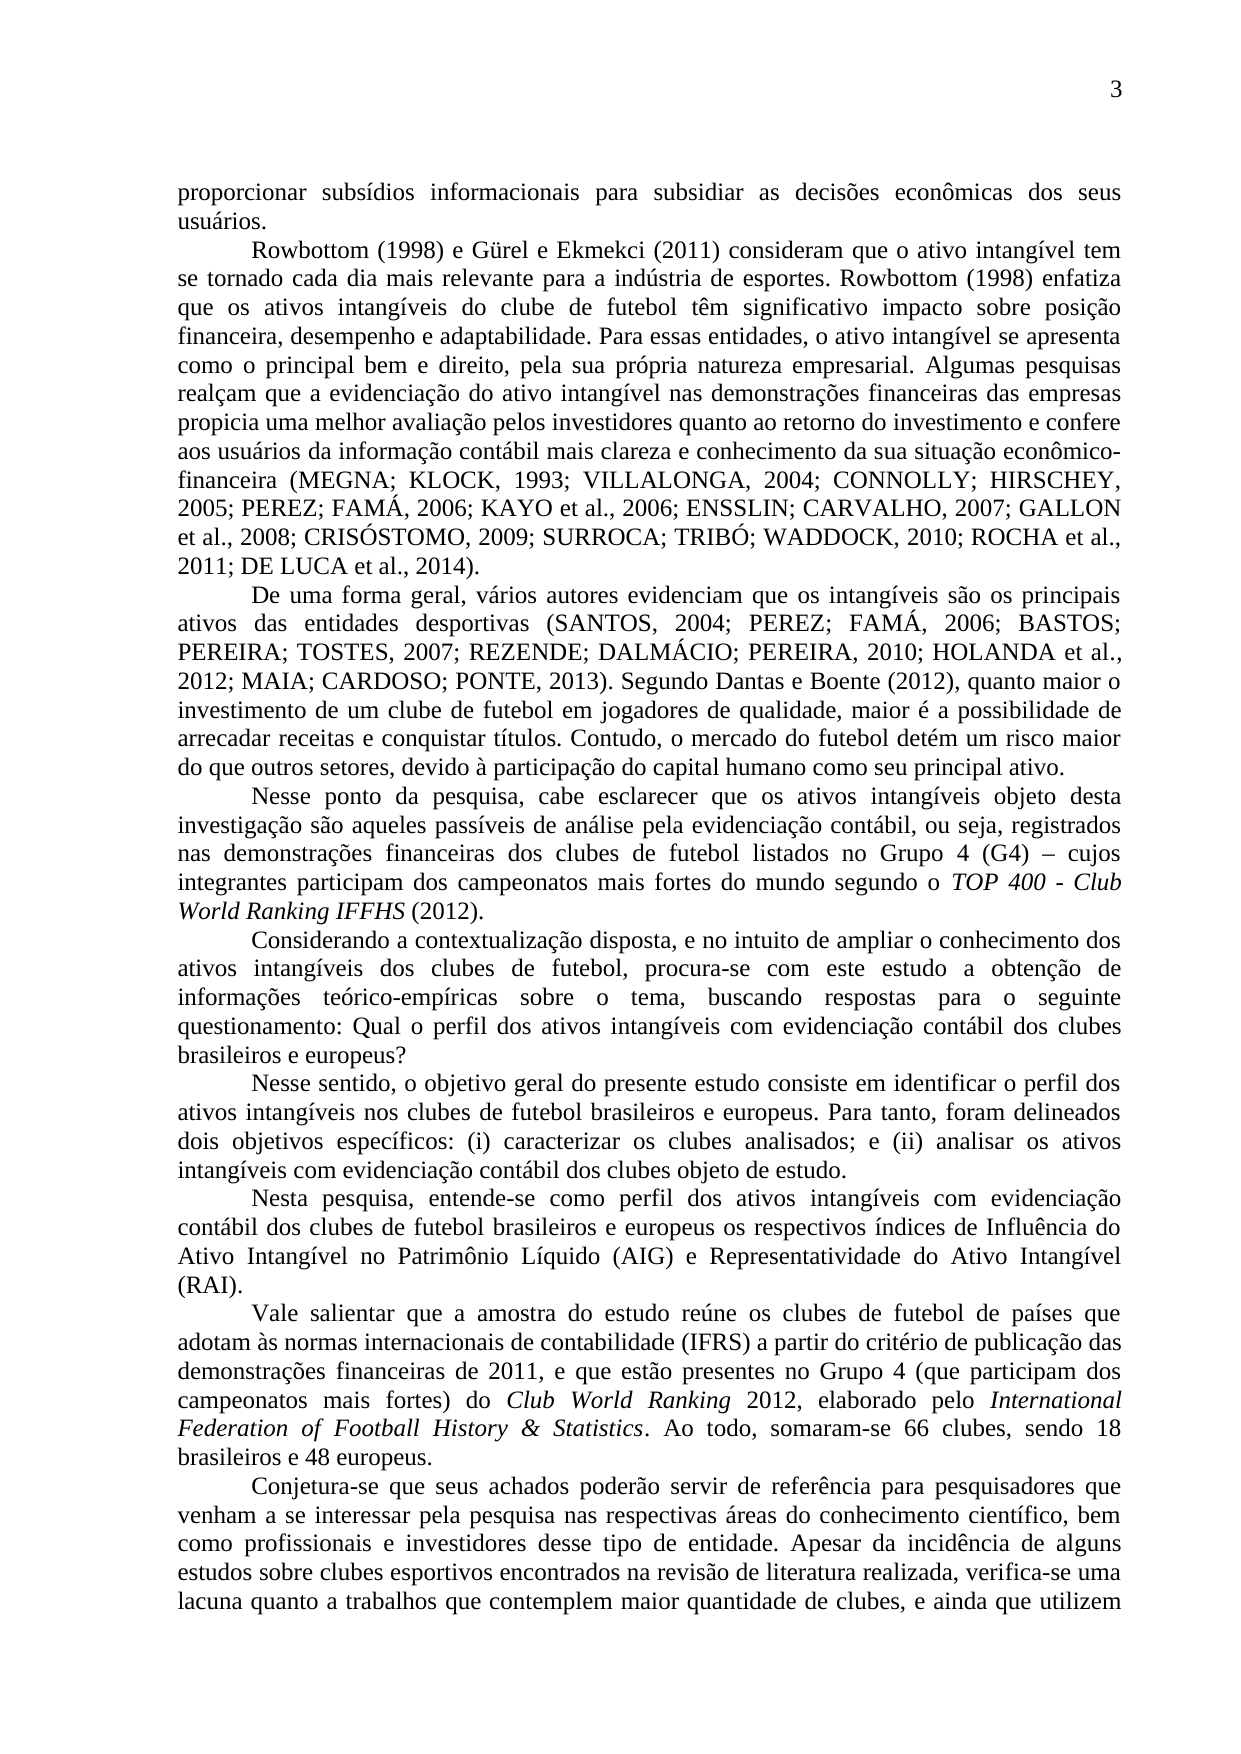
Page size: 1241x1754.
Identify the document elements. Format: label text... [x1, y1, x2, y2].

text Nesse sentido, o objetivo geral do presente estudo consiste em identificar o perfil dos ativos intangíveis nos clubes de futebol brasileiros e europeus. Para tanto, foram delineados dois objetivos específicos: (i) caracterizar os clubes analisados; e (ii) analisar os ativos intangíveis com evidenciação contábil dos clubes objeto de estudo. [177, 1068, 1122, 1183]
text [177, 177, 1122, 235]
text Nesta pesquisa, entende-se como perfil dos ativos intangíveis com evidenciação contábil dos clubes de futebol brasileiros e europeus os respectivos índices de Influência do Ativo Intangível no Patrimônio Líquido (AIG) e Representatividade do Ativo Intangível (RAI). [177, 1183, 1122, 1298]
text Nesse ponto da pesquisa, cabe esclarecer que os ativos intangíveis objeto desta investigação são aqueles passíveis de análise pela evidenciação contábil, ou seja, registrados nas demonstrações financeiras dos clubes de futebol listados no Grupo 4 (G4) – cujos integrantes participam dos campeonatos mais fortes do mundo segundo o TOP 400 - Club World Ranking IFFHS (2012). [177, 781, 1122, 925]
text De uma forma geral, vários autores evidenciam que os intangíveis são os principais ativos das entidades desportivas (SANTOS, 2004; PEREZ; FAMÁ, 2006; BASTOS; PEREIRA; TOSTES, 2007; REZENDE; DALMÁCIO; PEREIRA, 2010; HOLANDA et al., 2012; MAIA; CARDOSO; PONTE, 2013). Segundo Dantas e Boente (2012), quanto maior o investimento de um clube de futebol em jogadores de qualidade, maior é a possibilidade de arrecadar receitas e conquistar títulos. Contudo, o mercado do futebol detém um risco maior do que outros setores, devido à participação do capital humano como seu principal ativo. [177, 580, 1122, 781]
text Rowbottom (1998) e Gürel e Ekmekci (2011) consideram que o ativo intangível tem se tornado cada dia mais relevante para a indústria de esportes. Rowbottom (1998) enfatiza que os ativos intangíveis do clube de futebol têm significativo impacto sobre posição financeira, desempenho e adaptabilidade. Para essas entidades, o ativo intangível se apresenta como o principal bem e direito, pela sua própria natureza empresarial. Algumas pesquisas realçam que a evidenciação do ativo intangível nas demonstrações financeiras das empresas propicia uma melhor avaliação pelos investidores quanto ao retorno do investimento e confere aos usuários da informação contábil mais clareza e conhecimento da sua situação econômico-financeira (MEGNA; KLOCK, 1993; VILLALONGA, 2004; CONNOLLY; HIRSCHEY, 2005; PEREZ; FAMÁ, 2006; KAYO et al., 2006; ENSSLIN; CARVALHO, 2007; GALLON et al., 2008; CRISÓSTOMO, 2009; SURROCA; TRIBÓ; WADDOCK, 2010; ROCHA et al., 2011; DE LUCA et al., 2014). [177, 235, 1122, 580]
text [177, 1471, 1122, 1615]
text Vale salientar que a amostra do estudo reúne os clubes de futebol de países que adotam às normas internacionais de contabilidade (IFRS) a partir do critério de publicação das demonstrações financeiras de 2011, e que estão presentes no Grupo 4 (que participam dos campeonatos mais fortes) do Club World Ranking 2012, elaborado pelo International Federation of Football History & Statistics. Ao todo, somaram-se 66 clubes, sendo 18 brasileiros e 48 europeus. [177, 1298, 1122, 1471]
text Considerando a contextualização disposta, e no intuito de ampliar o conhecimento dos ativos intangíveis dos clubes de futebol, procura-se com este estudo a obtenção de informações teórico-empíricas sobre o tema, buscando respostas para o seguinte questionamento: Qual o perfil dos ativos intangíveis com evidenciação contábil dos clubes brasileiros e europeus? [177, 925, 1122, 1068]
